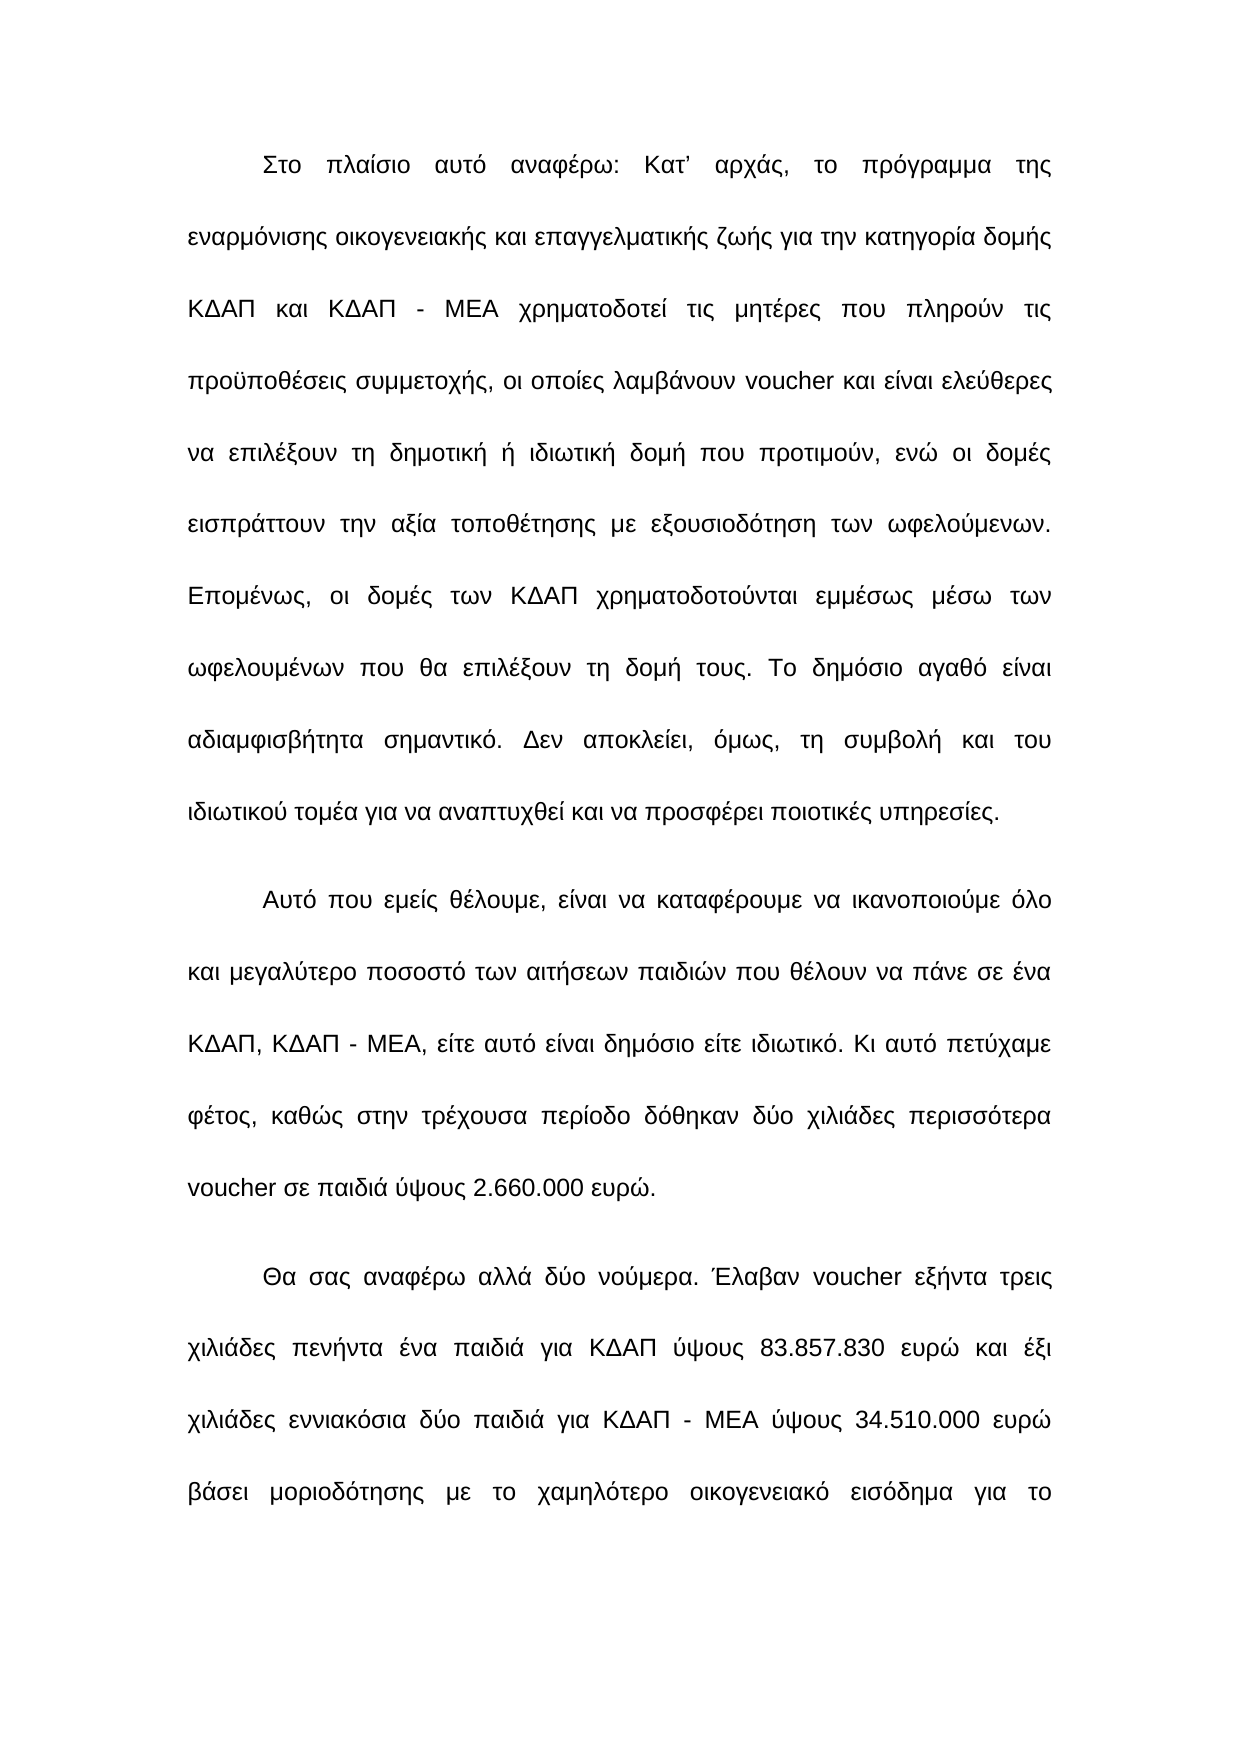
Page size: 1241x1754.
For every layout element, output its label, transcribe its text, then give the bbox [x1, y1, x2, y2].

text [187, 1261, 1053, 1506]
text Αυτό που εμείς θέλουμε, είναι να καταφέρουμε να ικανοποιούμε όλο και μεγαλύτερο ποσοστό των αιτήσεων παιδιών που θέλουν να πάνε σε ένα ΚΔΑΠ, ΚΔΑΠ - ΜΕΑ, είτε αυτό είναι δημόσιο είτε ιδιωτικό. Κι αυτό πετύχαμε φέτος, καθώς στην τρέχουσα περίοδο δόθηκαν δύο χιλιάδες περισσότερα voucher σε παιδιά ύψους 2.660.000 ευρώ. [187, 885, 1053, 1202]
text Στο πλαίσιο αυτό αναφέρω: Κατ’ αρχάς, το πρόγραμμα της εναρμόνισης οικογενειακής και επαγγελματικής ζωής για την κατηγορία δομής ΚΔΑΠ και ΚΔΑΠ - ΜΕΑ χρηματοδοτεί τις μητέρες που πληρούν τις προϋποθέσεις συμμετοχής, οι οποίες λαμβάνουν voucher και είναι ελεύθερες να επιλέξουν τη δημοτική ή ιδιωτική δομή που προτιμούν, ενώ οι δομές εισπράττουν την αξία τοποθέτησης με εξουσιοδότηση των ωφελούμενων. Επομένως, οι δομές των ΚΔΑΠ χρηματοδοτούνται εμμέσως μέσω των ωφελουμένων που θα επιλέξουν τη δομή τους. Το δημόσιο αγαθό είναι αδιαμφισβήτητα σημαντικό. Δεν αποκλείει, όμως, τη συμβολή και του ιδιωτικού τομέα για να αναπτυχθεί και να προσφέρει ποιοτικές υπηρεσίες. [187, 150, 1053, 826]
